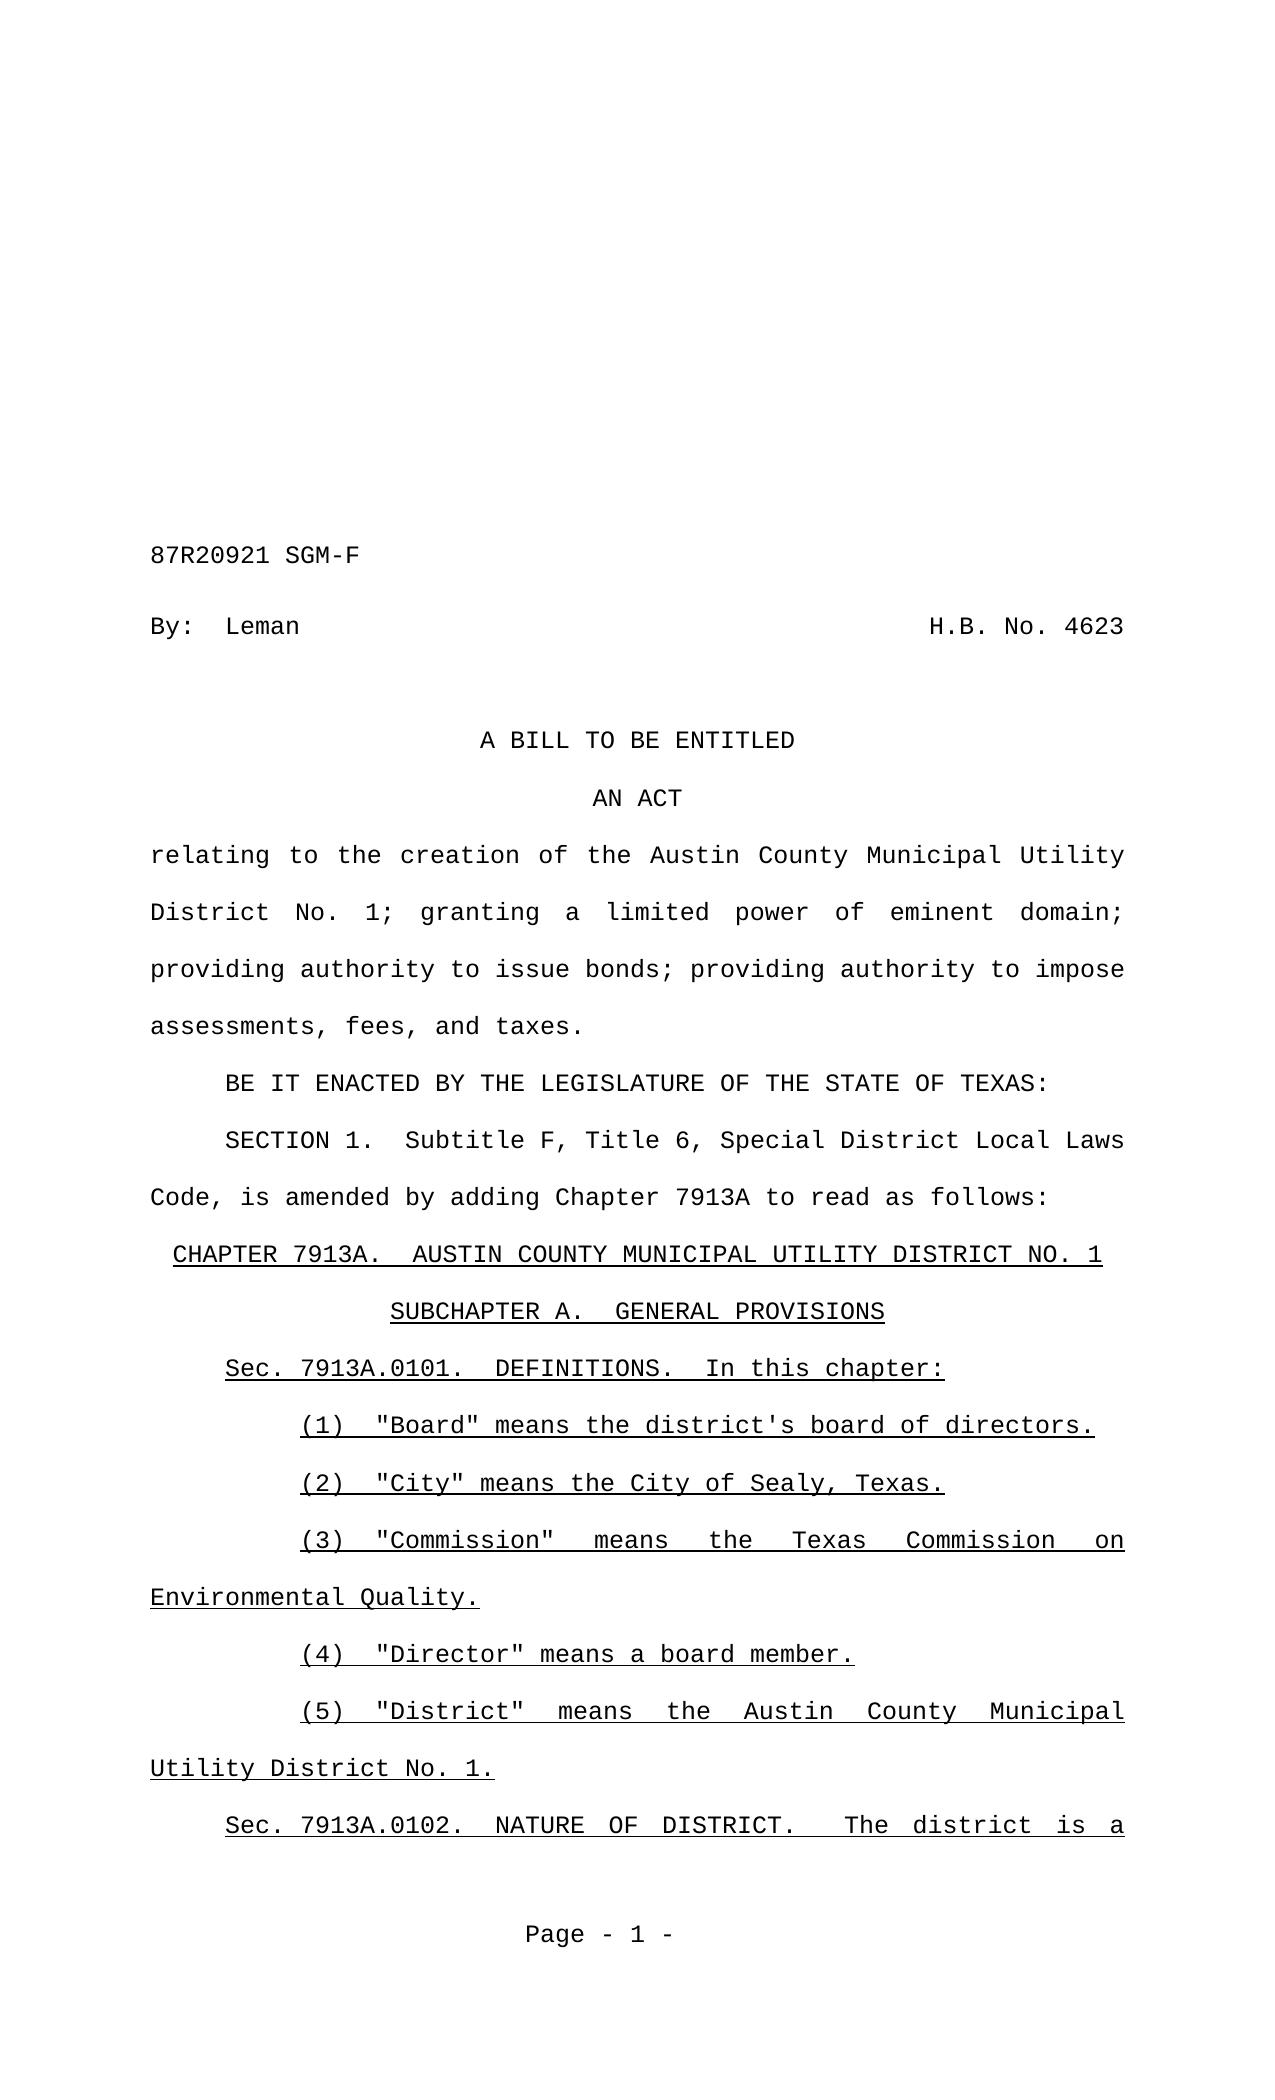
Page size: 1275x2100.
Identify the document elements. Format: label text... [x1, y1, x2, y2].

text Sec. 7913A.0101. DEFINITIONS. In this chapter: [150, 1356, 1125, 1384]
text BE IT ENACTED BY THE LEGISLATURE OF THE STATE OF TEXAS: [150, 1070, 1125, 1099]
text 87R20921 SGM-F [150, 542, 1125, 571]
text A BILL TO BE ENTITLED [150, 728, 1125, 756]
text (3) "Commission" means the Texas Commission on Environmental Quality. [150, 1527, 1125, 1613]
text (4) "Director" means a board member. [150, 1641, 1125, 1670]
text CHAPTER 7913A. AUSTIN COUNTY MUNICIPAL UTILITY DISTRICT NO. 1 [150, 1242, 1125, 1270]
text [150, 1812, 1125, 1841]
text SECTION 1. Subtitle F, Title 6, Special District Local Laws Code, is amended by adding Chapter 7913A to read as follows: [150, 1127, 1125, 1213]
text relating to the creation of the Austin County Municipal Utility District No. 1; granting a limited power of eminent domain; providing authority to issue bonds; providing authority to impose assessments, fees, and taxes. [150, 842, 1125, 1042]
text (5) "District" means the Austin County Municipal Utility District No. 1. [150, 1698, 1125, 1784]
text (2) "City" means the City of Sealy, Texas. [150, 1470, 1125, 1498]
text (1) "Board" means the district's board of directors. [150, 1413, 1125, 1441]
text By: Leman H.B. No. 4623 [150, 614, 1125, 642]
text SUBCHAPTER A. GENERAL PROVISIONS [150, 1299, 1125, 1327]
text AN ACT [150, 785, 1125, 813]
